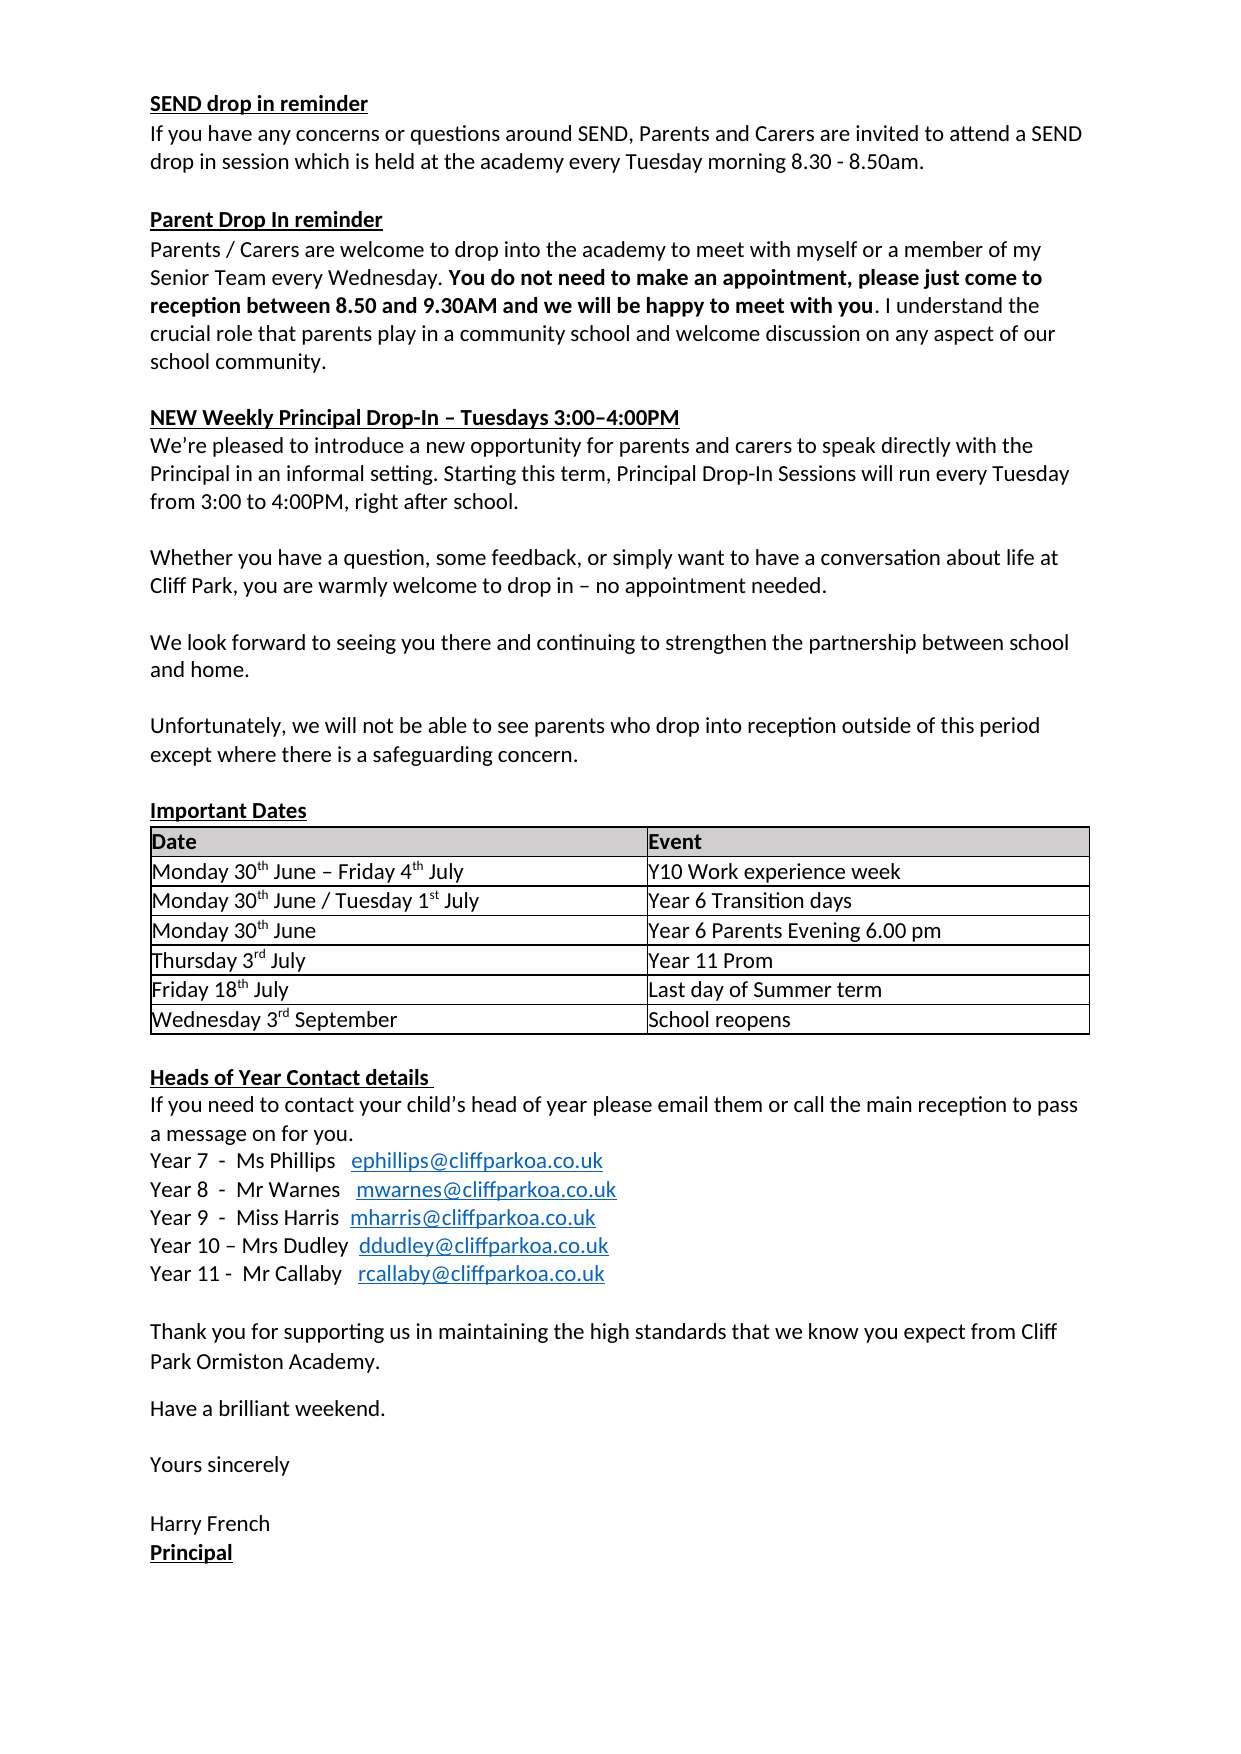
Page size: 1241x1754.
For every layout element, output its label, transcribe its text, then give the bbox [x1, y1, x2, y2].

text SEND drop in reminder [150, 89, 1090, 117]
text Year 7 - Ms Phillips ephillips@cliffparkoa.co.uk [150, 1147, 1090, 1175]
text We look forward to seeing you there and continuing to strengthen the partnership between school and home. [150, 628, 1090, 684]
text Heads of Year Contact details [150, 1063, 1090, 1091]
text Year 10 – Mrs Dudley ddudley@cliffparkoa.co.uk [150, 1231, 1090, 1259]
text Thank you for supporting us in maintaining the high standards that we know you expect from Cliff Park Ormiston Academy. [150, 1317, 1090, 1375]
table_cell Year 6 Parents Evening 6.00 pm [648, 916, 1089, 944]
text Important Dates [150, 796, 1090, 824]
table_cell Monday 30th June / Tuesday 1st July [152, 887, 647, 915]
table_cell Thursday 3rd July [152, 946, 647, 974]
table_cell Monday 30th June [152, 916, 647, 944]
text Unfortunately, we will not be able to see parents who drop into reception outside of this period except where there is a safeguarding concern. [150, 712, 1090, 768]
text We’re pleased to introduce a new opportunity for parents and carers to speak directly with the Principal in an informal setting. Starting this term, Principal Drop-In Sessions will run every Tuesday from 3:00 to 4:00PM, right after school. [150, 431, 1090, 516]
table_cell Monday 30th June – Friday 4th July [152, 857, 647, 885]
table_cell School reopens [648, 1005, 1089, 1033]
table_cell Last day of Summer term [648, 976, 1089, 1003]
text Year 11 - Mr Callaby rcallaby@cliffparkoa.co.uk [150, 1259, 1090, 1287]
text NEW Weekly Principal Drop-In – Tuesdays 3:00–4:00PM [150, 403, 1090, 431]
table_header Date [152, 828, 647, 856]
table_cell Year 6 Transition days [648, 887, 1089, 915]
table_cell Friday 18th July [152, 976, 647, 1003]
text Have a brilliant weekend. [150, 1394, 1090, 1422]
table_cell Year 11 Prom [648, 946, 1089, 974]
table_cell Wednesday 3rd September [152, 1005, 647, 1033]
text Whether you have a question, some feedback, or simply want to have a conversation about life at Cliff Park, you are warmly welcome to drop in – no appointment needed. [150, 543, 1090, 599]
text Yours sincerely [150, 1450, 1090, 1478]
table_cell Y10 Work experience week [648, 857, 1089, 885]
text Year 9 - Miss Harris mharris@cliffparkoa.co.uk [150, 1203, 1090, 1231]
text If you need to contact your child’s head of year please email them or call the main reception to pass a message on for you. [150, 1091, 1090, 1147]
table_header Event [648, 828, 1089, 856]
text Harry French Principal [150, 1509, 1090, 1566]
text Parent Drop In reminder [150, 205, 1090, 233]
text Year 8 - Mr Warnes mwarnes@cliffparkoa.co.uk [150, 1175, 1090, 1203]
text Parents / Carers are welcome to drop into the academy to meet with myself or a member of my Senior Team every Wednesday. You do not need to make an appointment, please just come to reception between 8.50 and 9.30AM and we will be happy to meet with you. I understand the crucial role that parents play in a community school and welcome discussion on any aspect of our school community. [150, 235, 1090, 375]
